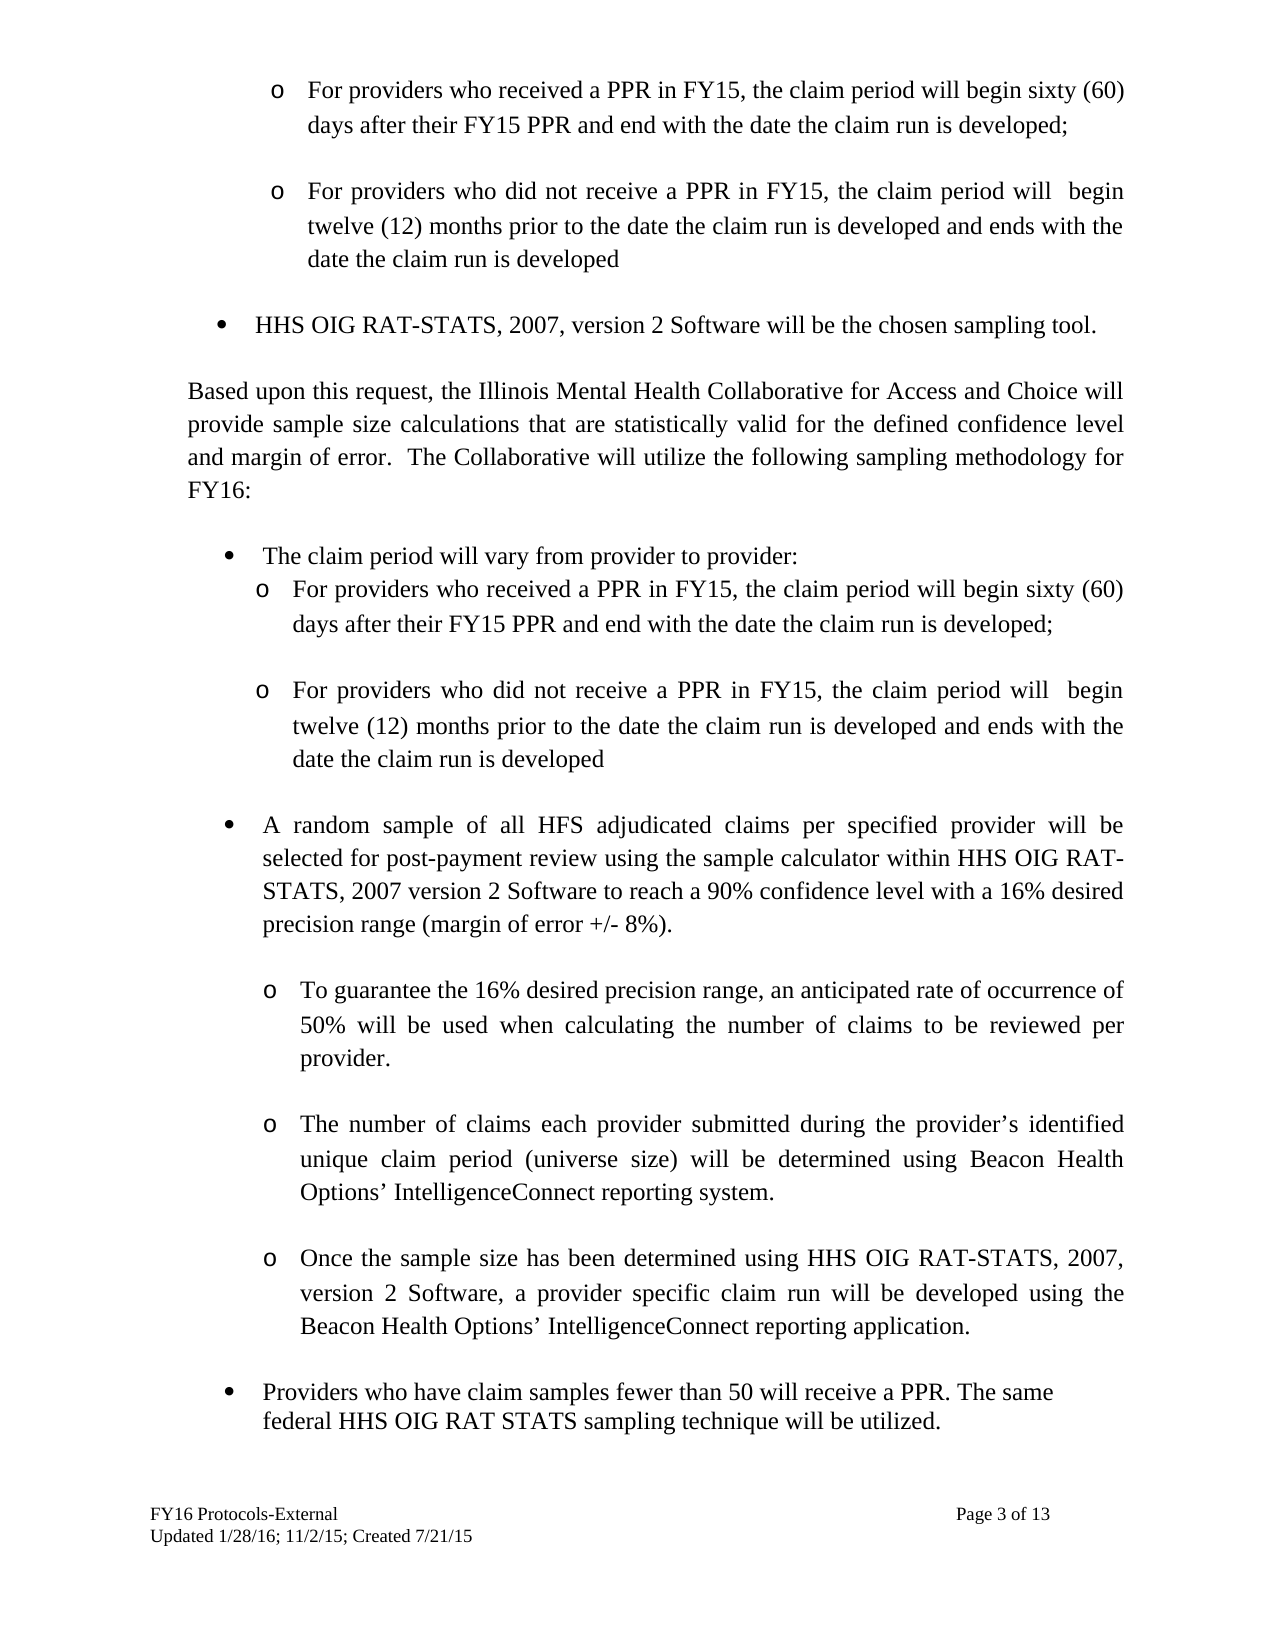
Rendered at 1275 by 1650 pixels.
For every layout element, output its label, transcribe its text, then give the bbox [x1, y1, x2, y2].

list HHS OIG RAT-STATS, 2007, version 2 Software will be the chosen sampling tool. [217, 310, 1125, 339]
list To guarantee the 16% desired precision range, an anticipated rate of occurrence of 50% will be used when calculating the number of claims to be reviewed per provider. [262, 975, 1125, 1072]
list Once the sample size has been determined using HHS OIG RAT-STATS, 2007, version 2 Software, a provider specific claim run will be developed using the Beacon Health Options’ IntelligenceConnect reporting application. [262, 1243, 1125, 1340]
list For providers who received a PPR in FY15, the claim period will begin sixty (60) days after their FY15 PPR and end with the date the claim run is developed; [270, 75, 1125, 139]
list For providers who did not receive a PPR in FY15, the claim period will begin twelve (12) months prior to the date the claim run is developed and ends with the date the claim run is developed [255, 676, 1125, 772]
list The claim period will vary from provider to provider: [225, 541, 1125, 570]
list For providers who received a PPR in FY15, the claim period will begin sixty (60) days after their FY15 PPR and end with the date the claim run is developed; [255, 574, 1125, 638]
list The number of claims each provider submitted during the provider’s identified unique claim period (universe size) will be determined using Beacon Health Options’ IntelligenceConnect reporting system. [262, 1109, 1125, 1206]
list A random sample of all HFS adjudicated claims per specified provider will be selected for post-payment review using the sample calculator within HHS OIG RAT-STATS, 2007 version 2 Software to reach a 90% confidence level with a 16% desired precision range (margin of error +/- 8%). [225, 810, 1125, 938]
list For providers who did not receive a PPR in FY15, the claim period will begin twelve (12) months prior to the date the claim run is developed and ends with the date the claim run is developed [270, 176, 1125, 273]
text Based upon this request, the Illinois Mental Health Collaborative for Access and Choice will provide sample size calculations that are statistically valid for the defined confidence level and margin of error. The Collaborative will utilize the following sampling methodology for FY16: [187, 376, 1125, 504]
list Providers who have claim samples fewer than 50 will receive a PPR. The same federal HHS OIG RAT STATS sampling technique will be utilized. [225, 1377, 1125, 1435]
